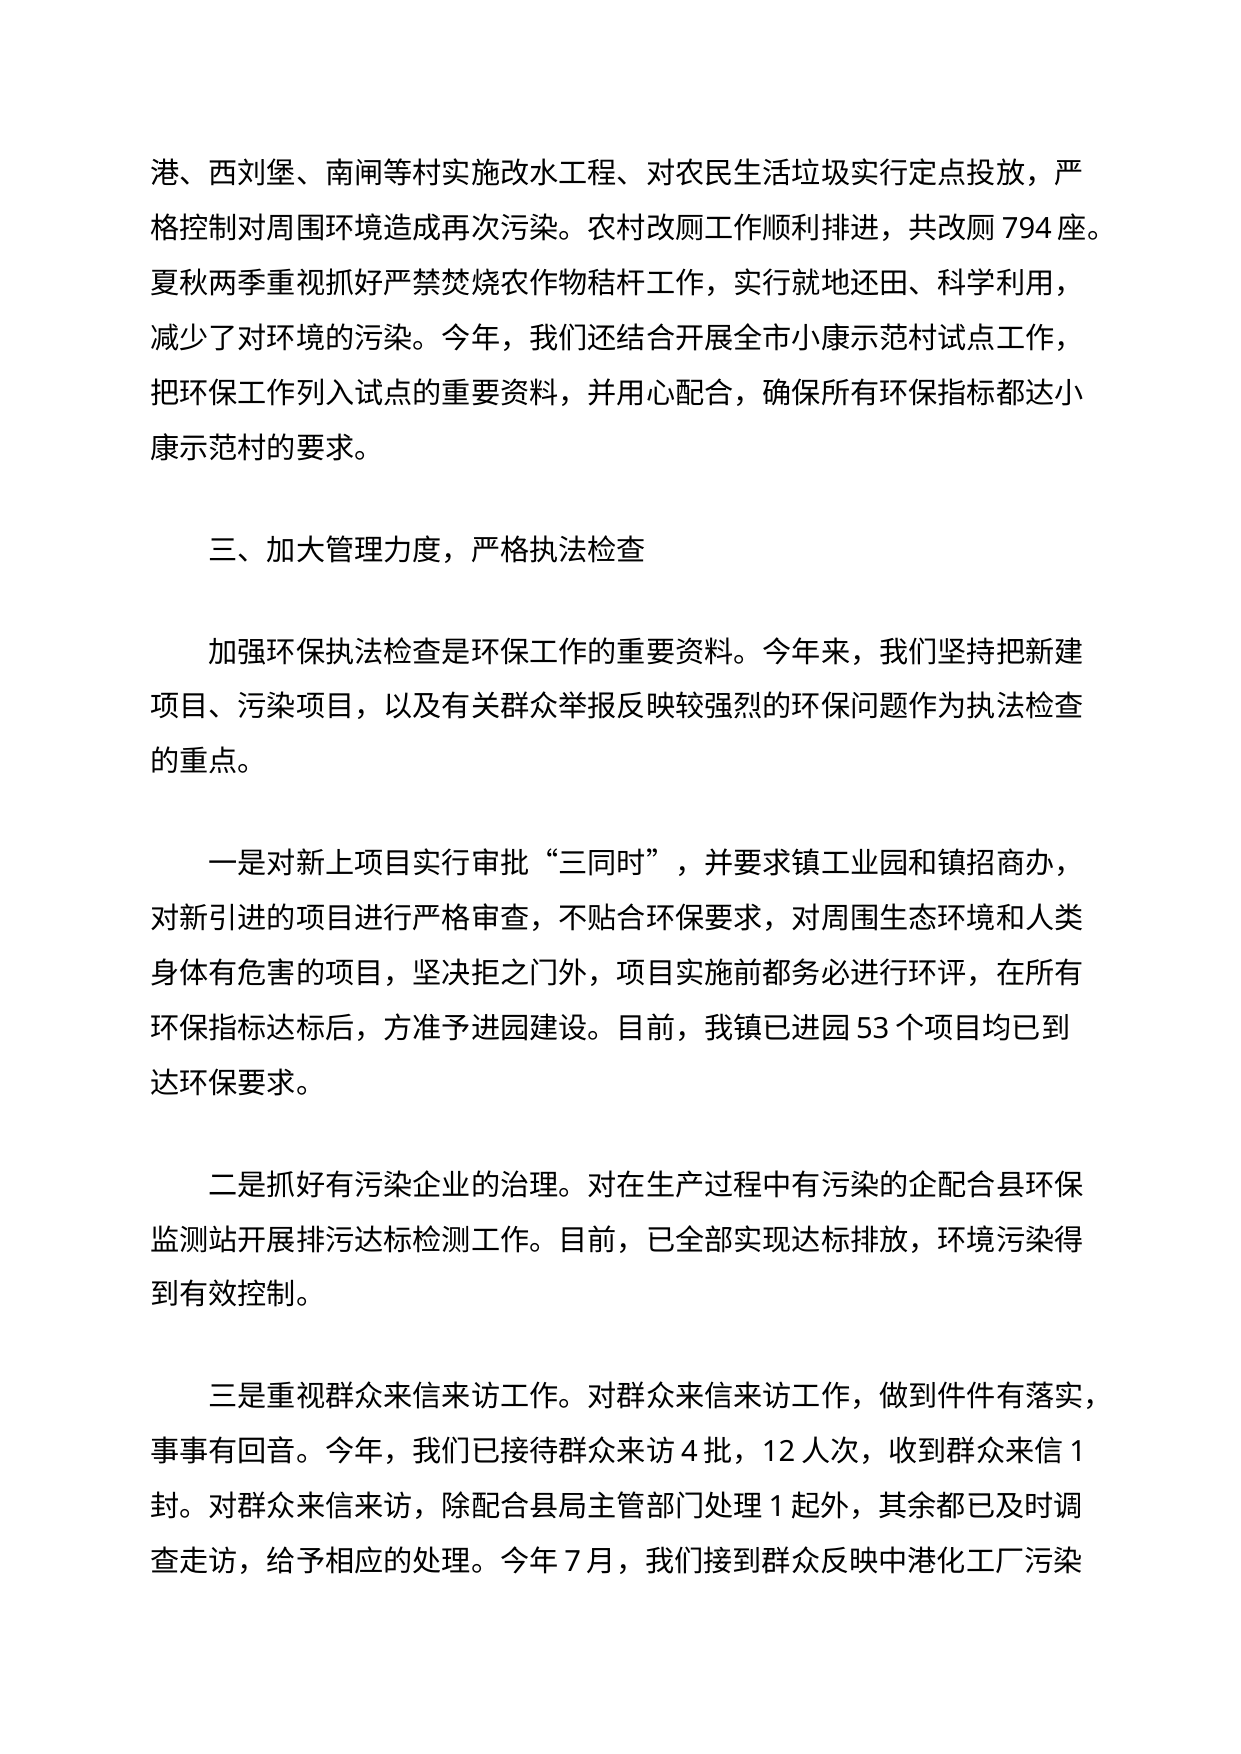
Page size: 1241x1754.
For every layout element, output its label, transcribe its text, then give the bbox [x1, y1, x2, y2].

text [150, 150, 1090, 467]
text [150, 1373, 1090, 1580]
text 一是对新上项目实行审批“三同时”，并要求镇工业园和镇招商办，对新引进的项目进行严格审查，不贴合环保要求，对周围生态环境和人类身体有危害的项目，坚决拒之门外，项目实施前都务必进行环评，在所有环保指标达标后，方准予进园建设。目前，我镇已进园53个项目均已到达环保要求。 [150, 840, 1090, 1102]
text 三、加大管理力度，严格执法检查 [150, 526, 1090, 569]
text 加强环保执法检查是环保工作的重要资料。今年来，我们坚持把新建项目、污染项目，以及有关群众举报反映较强烈的环保问题作为执法检查的重点。 [150, 628, 1090, 780]
text 二是抓好有污染企业的治理。对在生产过程中有污染的企配合县环保监测站开展排污达标检测工作。目前，已全部实现达标排放，环境污染得到有效控制。 [150, 1161, 1090, 1313]
